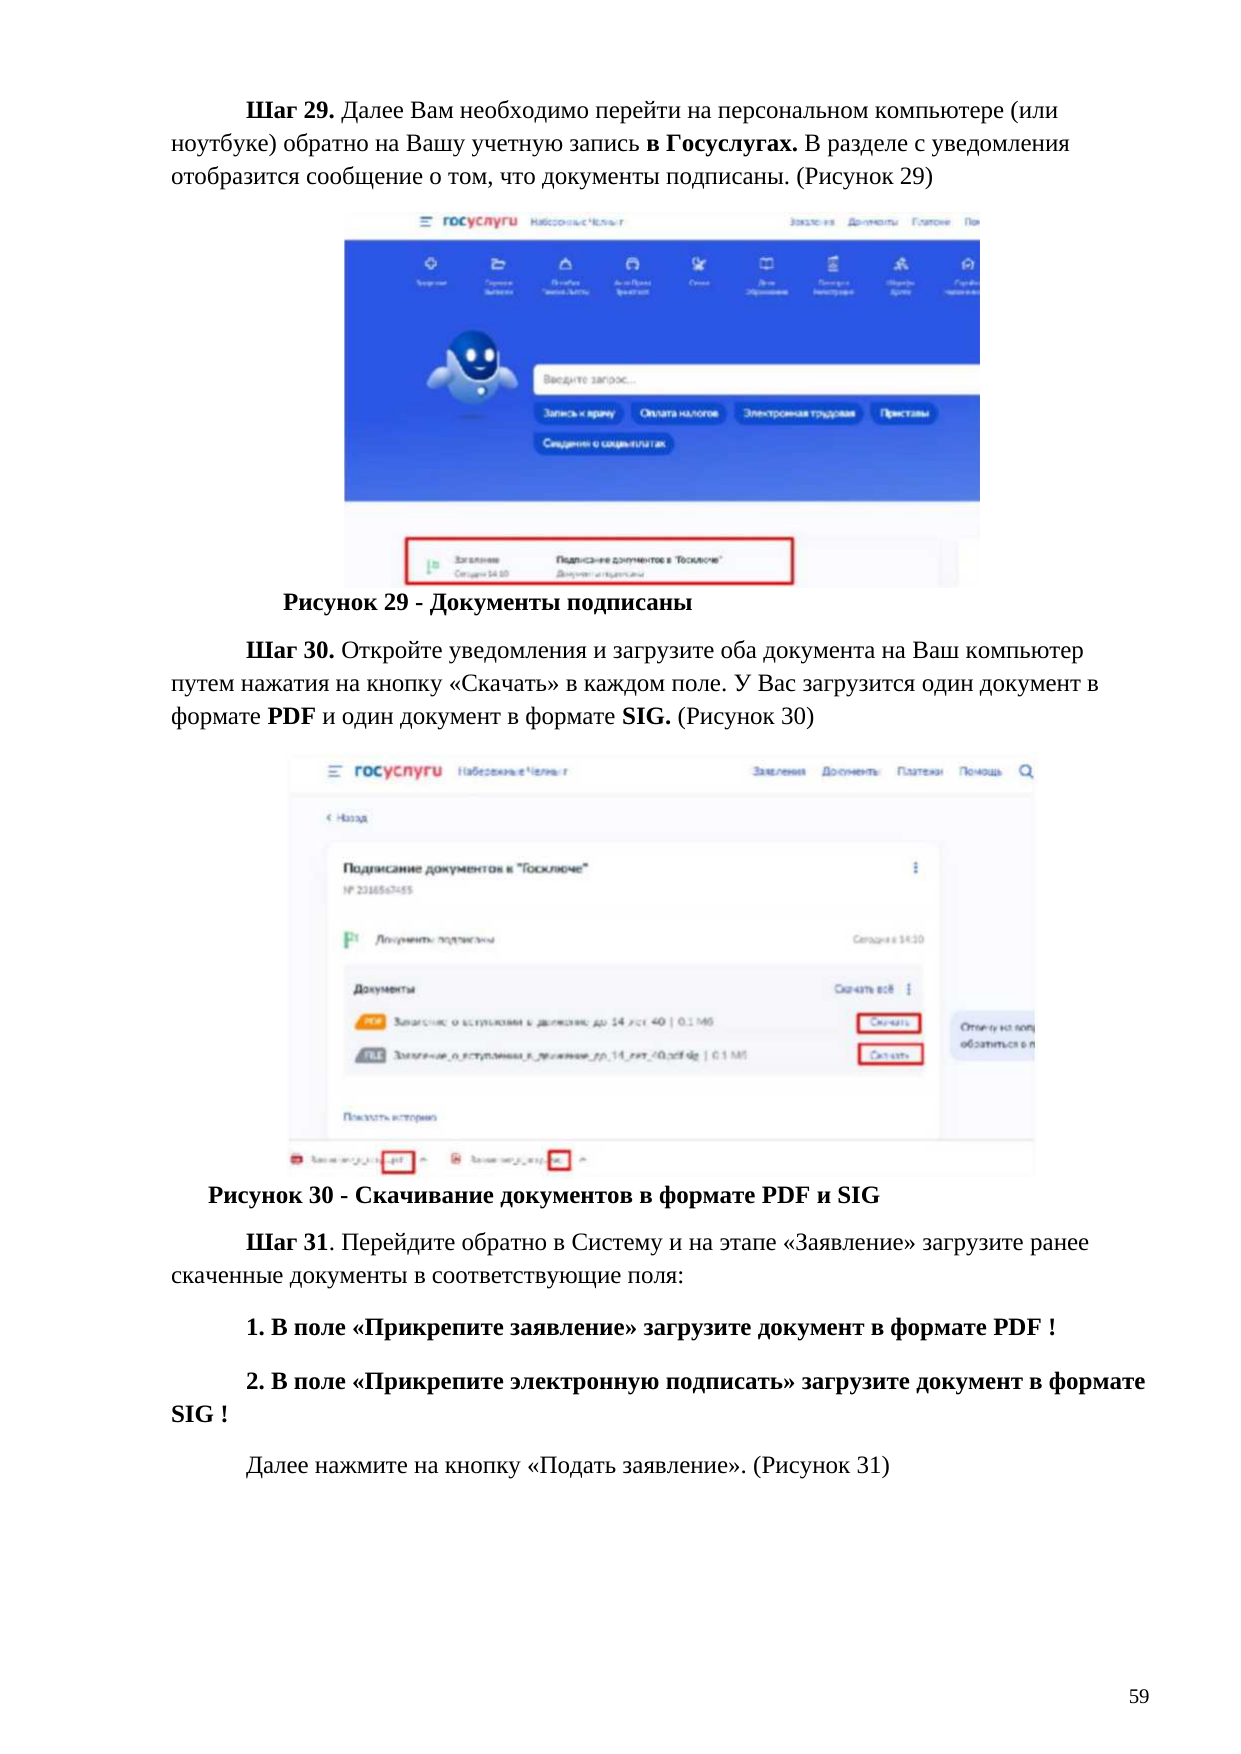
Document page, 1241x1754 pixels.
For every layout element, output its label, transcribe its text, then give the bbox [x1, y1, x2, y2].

text 2. В поле «Прикрепите электронную подписать» загрузите документ в формате SIG ! [171, 1366, 1153, 1428]
text Далее нажмите на кнопку «Подать заявление». (Рисунок 31) [171, 1451, 1153, 1479]
picture [286, 752, 1038, 1180]
text Шаг 30. Откройте уведомления и загрузите оба документа на Ваш компьютер путем нажатия на кнопку «Скачать» в каждом поле. У Вас загрузится один документ в формате PDF и один документ в формате SIG. (Рисунок 30) [171, 635, 1153, 730]
text Шаг 31. Перейдите обратно в Систему и на этапе «Заявление» загрузите ранее скаченные документы в соответствующие поля: [171, 1227, 1153, 1289]
text 1. В поле «Прикрепите заявление» загрузите документ в формате PDF ! [171, 1312, 1153, 1341]
text Рисунок 29 - Документы подписаны [283, 587, 1153, 616]
text Шаг 29. Далее Вам необходимо перейти на персональном компьютере (или ноутбуке) обратно на Вашу учетную запись в Госуслугах. В разделе с уведомления отобразится сообщение о том, что документы подписаны. (Рисунок 29) [171, 95, 1153, 189]
picture [343, 212, 980, 588]
text Рисунок 30 - Скачивание документов в формате PDF и SIG [208, 1180, 1153, 1208]
